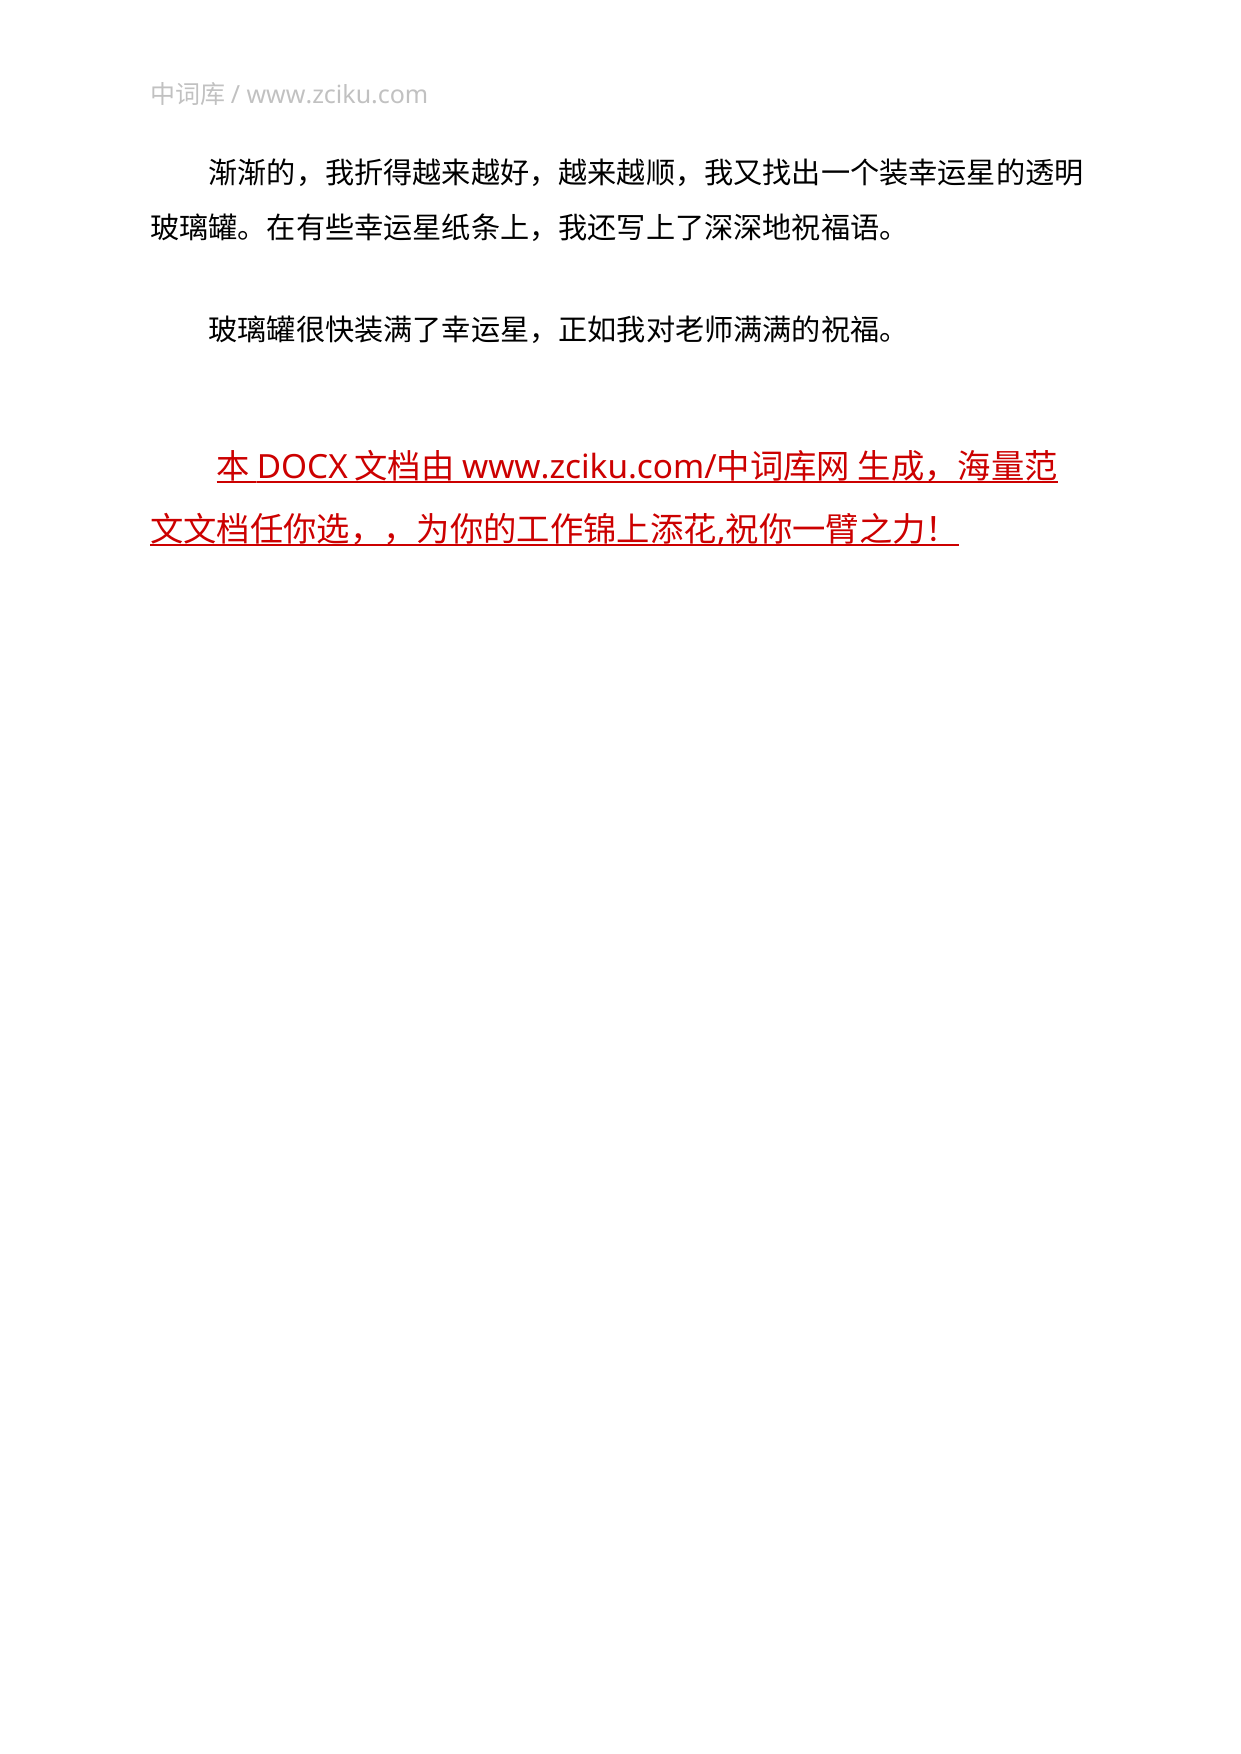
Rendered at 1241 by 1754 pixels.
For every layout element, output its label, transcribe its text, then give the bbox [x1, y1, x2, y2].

text 本DOCX文档由 www.zciku.com/中词库网 生成，海量范文文档任你选，，为你的工作锦上添花,祝你一臂之力！ [150, 440, 1090, 551]
text 渐渐的，我折得越来越好，越来越顺，我又找出一个装幸运星的透明玻璃罐。在有些幸运星纸条上，我还写上了深深地祝福语。 [150, 150, 1090, 247]
text 玻璃罐很快装满了幸运星，正如我对老师满满的祝福。 [150, 307, 1090, 349]
